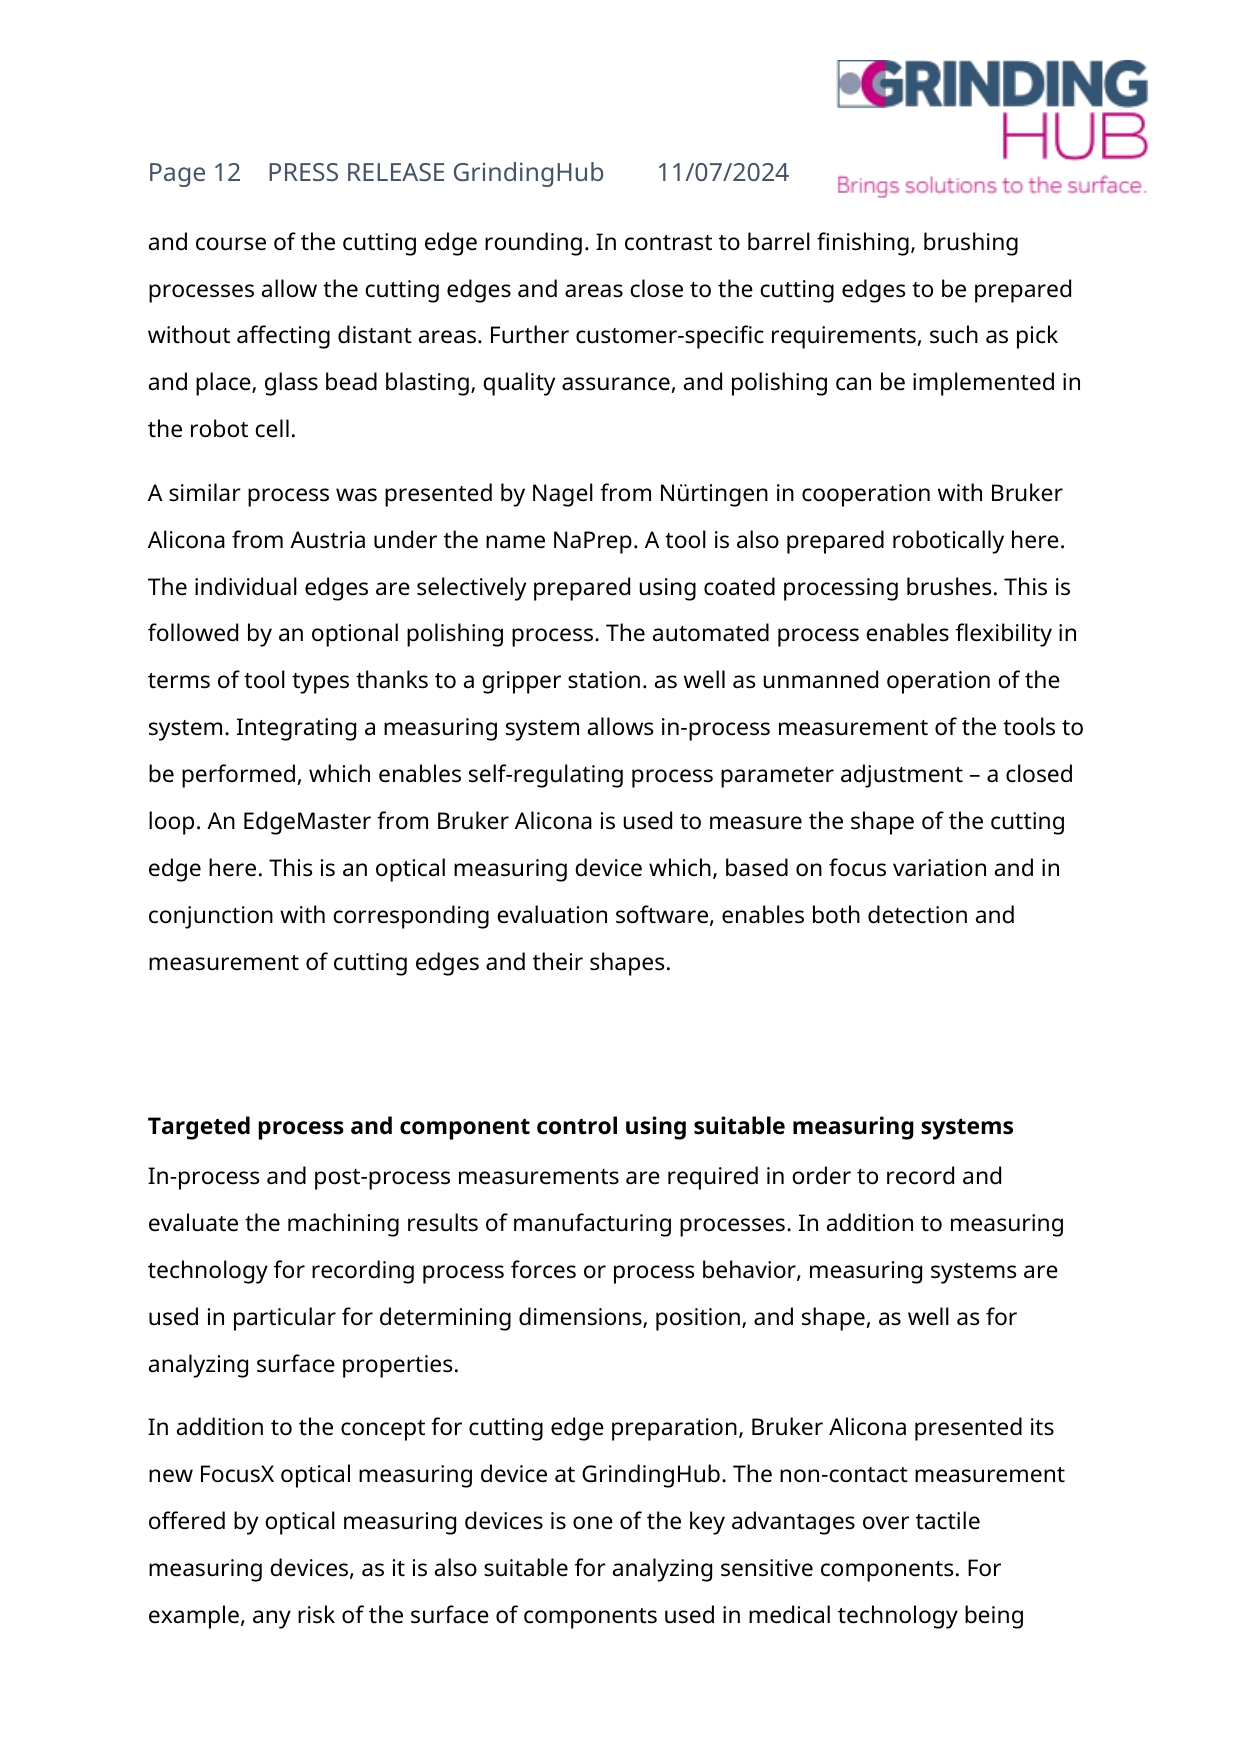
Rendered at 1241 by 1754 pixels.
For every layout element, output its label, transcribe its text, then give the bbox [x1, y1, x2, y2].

text A similar process was presented by Nagel from Nürtingen in cooperation with Bruker Alicona from Austria under the name NaPrep. A tool is also prepared robotically here. The individual edges are selectively prepared using coated processing brushes. This is followed by an optional polishing process. The automated process enables flexibility in terms of tool types thanks to a gripper station. as well as unmanned operation of the system. Integrating a measuring system allows in-process measurement of the tools to be performed, which enables self-regulating process parameter adjustment – a closed loop. An EdgeMaster from Bruker Alicona is used to measure the shape of the cutting edge here. This is an optical measuring device which, based on focus variation and in conjunction with corresponding evaluation software, enables both detection and measurement of cutting edges and their shapes. [148, 477, 1093, 977]
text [148, 1411, 1093, 1630]
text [148, 226, 1093, 444]
text Targeted process and component control using suitable measuring systems [148, 1110, 1093, 1141]
text In-process and post-process measurements are required in order to record and evaluate the machining results of manufacturing processes. In addition to measuring technology for recording process forces or process behavior, measuring systems are used in particular for determining dimensions, position, and shape, as well as for analyzing surface properties. [148, 1160, 1093, 1379]
